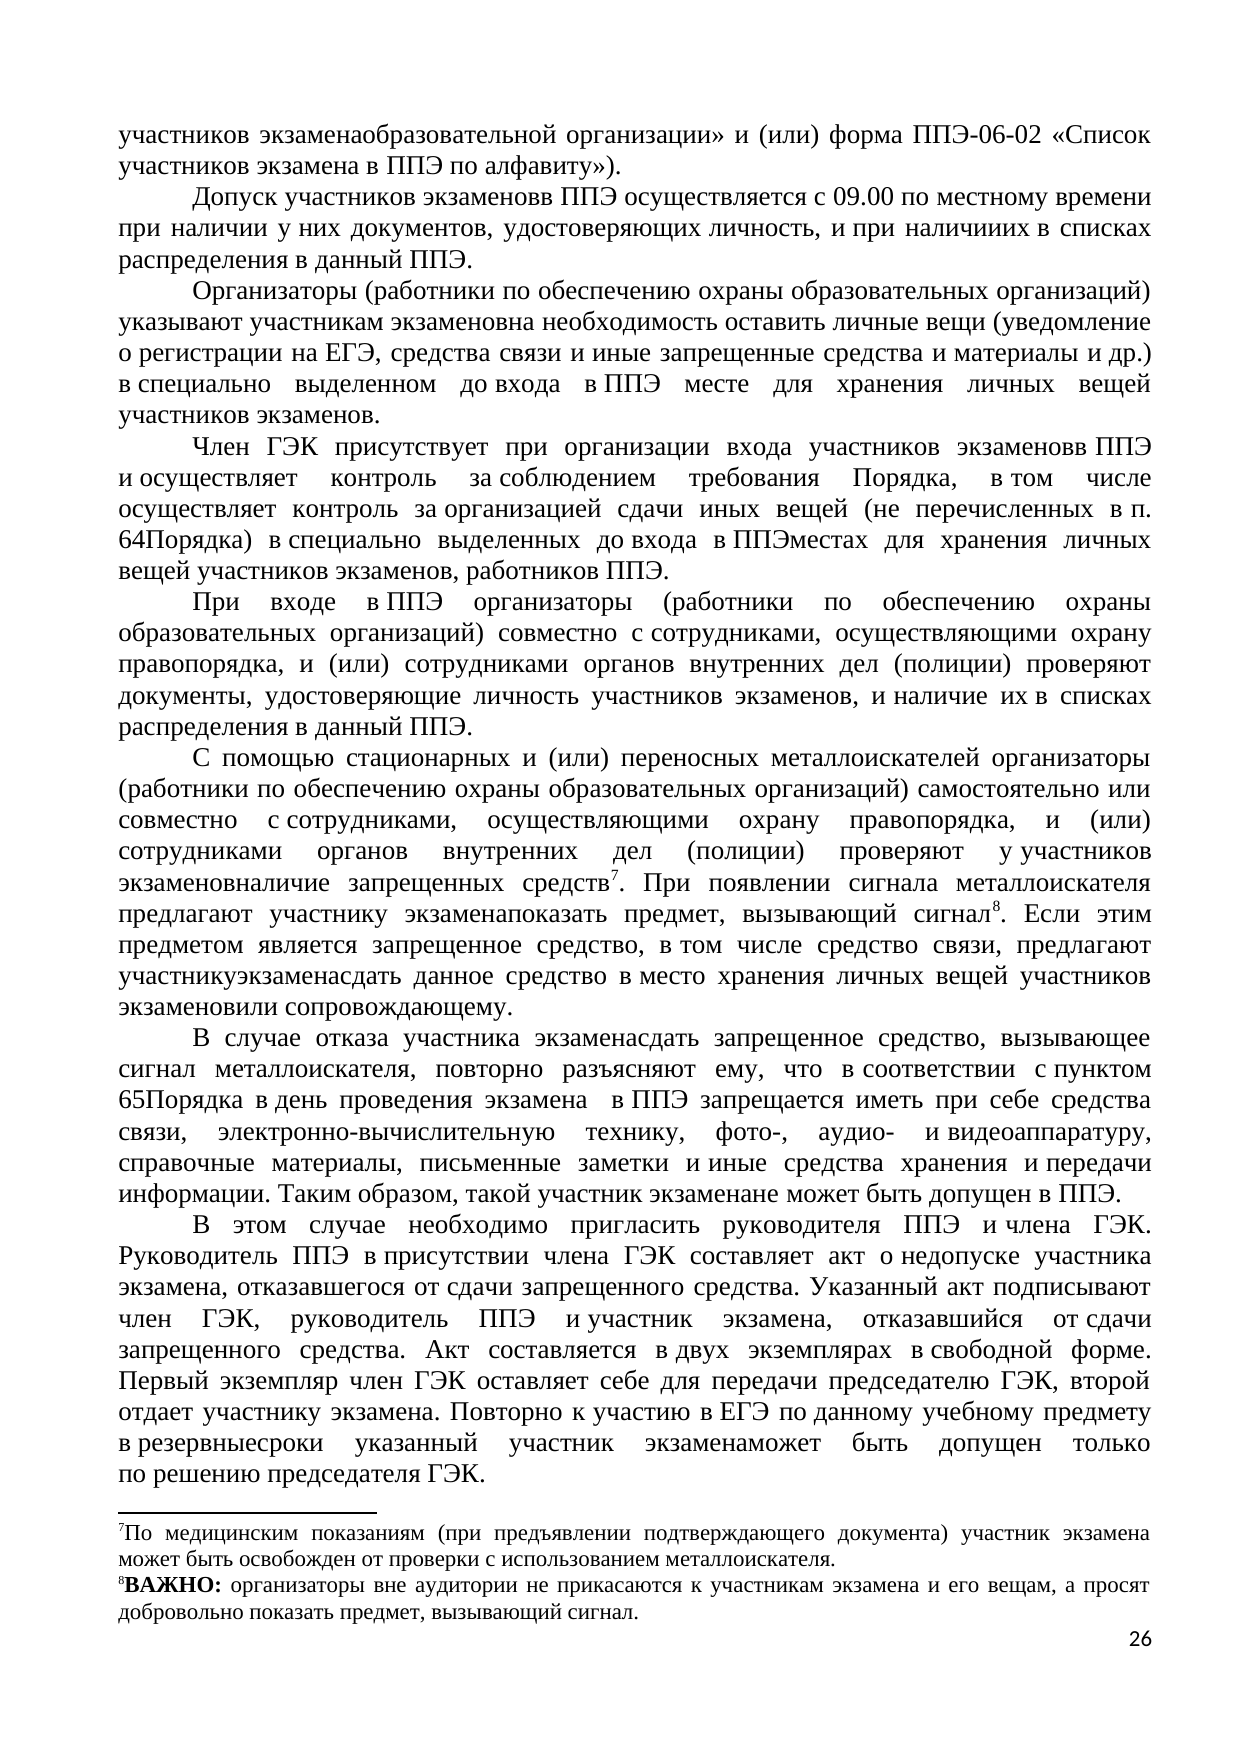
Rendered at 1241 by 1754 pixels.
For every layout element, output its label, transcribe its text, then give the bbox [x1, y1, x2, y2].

text Член ГЭК присутствует при организации входа участников экзаменовв ППЭ и осуществляет контроль за соблюдением требования Порядка, в том числе осуществляет контроль за организацией сдачи иных вещей (не перечисленных в п. 64Порядка) в специально выделенных до входа в ППЭместах для хранения личных вещей участников экзаменов, работников ППЭ. [118, 429, 1152, 585]
text В случае отказа участника экзаменасдать запрещенное средство, вызывающее сигнал металлоискателя, повторно разъясняют ему, что в соответствии с пунктом 65Порядка в день проведения экзамена в ППЭ запрещается иметь при себе средства связи, электронно-вычислительную технику, фото-, аудио- и видеоаппаратуру, справочные материалы, письменные заметки и иные средства хранения и передачи информации. Таким образом, такой участник экзаменане может быть допущен в ППЭ. [118, 1021, 1152, 1208]
text В этом случае необходимо пригласить руководителя ППЭ и члена ГЭК. Руководитель ППЭ в присутствии члена ГЭК составляет акт о недопуске участника экзамена, отказавшегося от сдачи запрещенного средства. Указанный акт подписывают член ГЭК, руководитель ППЭ и участник экзамена, отказавшийся от сдачи запрещенного средства. Акт составляется в двух экземплярах в свободной форме. Первый экземпляр член ГЭК оставляет себе для передачи председателю ГЭК, второй отдает участнику экзамена. Повторно к участию в ЕГЭ по данному учебному предмету в резервныесроки указанный участник экзаменаможет быть допущен только по решению председателя ГЭК. [118, 1208, 1152, 1488]
text Организаторы (работники по обеспечению охраны образовательных организаций) указывают участникам экзаменовна необходимость оставить личные вещи (уведомление о регистрации на ЕГЭ, средства связи и иные запрещенные средства и материалы и др.) в специально выделенном до входа в ППЭ месте для хранения личных вещей участников экзаменов. [118, 274, 1152, 429]
text При входе в ППЭ организаторы (работники по обеспечению охраны образовательных организаций) совместно с сотрудниками, осуществляющими охрану правопорядка, и (или) сотрудниками органов внутренних дел (полиции) проверяют документы, удостоверяющие личность участников экзаменов, и наличие их в списках распределения в данный ППЭ. [118, 585, 1152, 741]
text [118, 118, 1152, 180]
text Допуск участников экзаменовв ППЭ осуществляется с 09.00 по местному времени при наличии у них документов, удостоверяющих личность, и при наличииих в списках распределения в данный ППЭ. [118, 180, 1152, 274]
text С помощью стационарных и (или) переносных металлоискателей организаторы (работники по обеспечению охраны образовательных организаций) самостоятельно или совместно с сотрудниками, осуществляющими охрану правопорядка, и (или) сотрудниками органов внутренних дел (полиции) проверяют у участников экзаменовналичие запрещенных средств. При появлении сигнала металлоискателя предлагают участнику экзаменапоказать предмет, вызывающий сигнал. Если этим предметом является запрещенное средство, в том числе средство связи, предлагают участникуэкзаменасдать данное средство в место хранения личных вещей участников экзаменовили сопровождающему. [118, 741, 1152, 1021]
